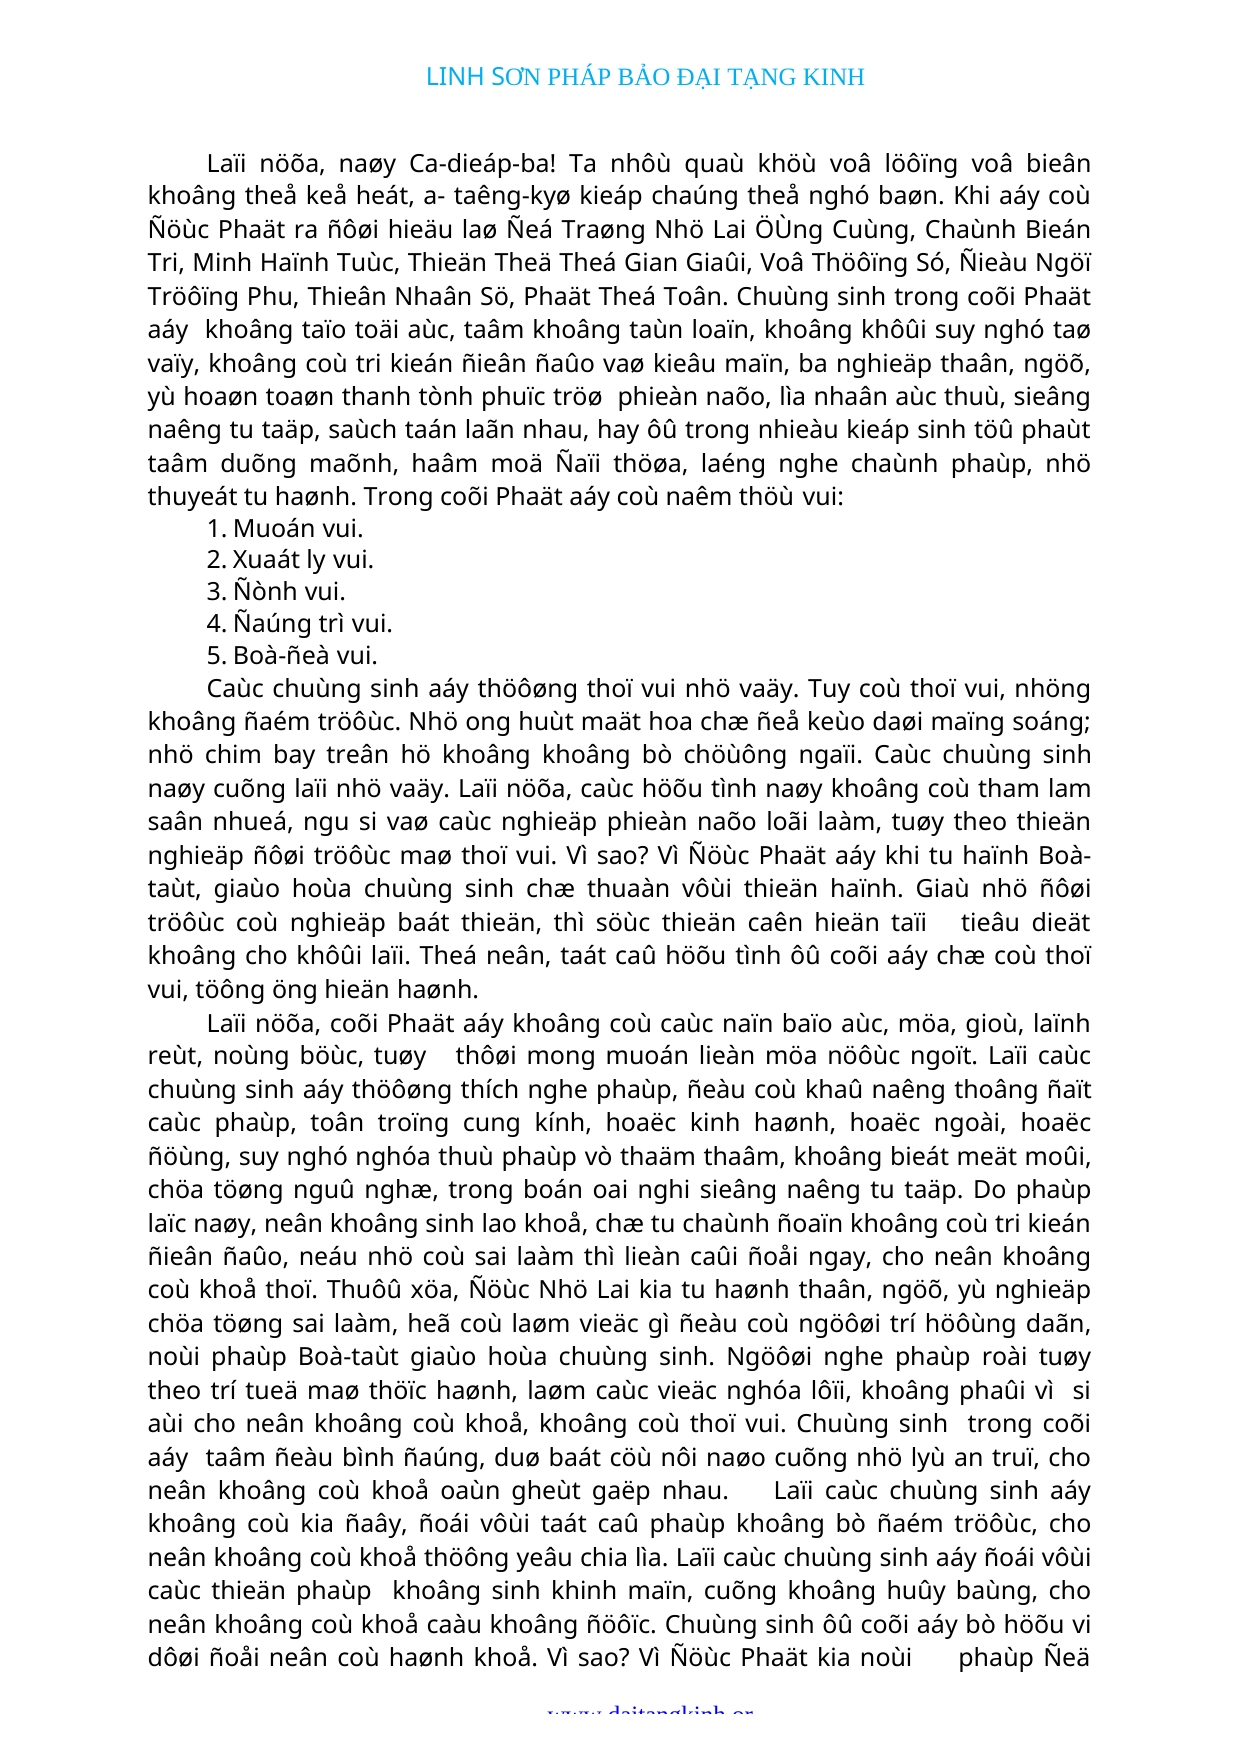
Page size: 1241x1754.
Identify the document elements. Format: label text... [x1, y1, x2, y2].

list Xuaát ly vui. [206, 543, 1105, 575]
list Ñònh vui. [206, 575, 1105, 607]
list Muoán vui. [206, 513, 1105, 543]
text Caùc chuùng sinh aáy thöôøng thoï vui nhö vaäy. Tuy coù thoï vui, nhöng khoâng ñaém tröôùc. Nhö ong huùt maät hoa chæ ñeå keùo daøi maïng soáng; nhö chim bay treân hö khoâng khoâng bò chöùông ngaïi. Caùc chuùng sinh naøy cuõng laïi nhö vaäy. Laïi nöõa, caùc höõu tình naøy khoâng coù tham lam saân nhueá, ngu si vaø caùc nghieäp phieàn naõo loãi laàm, tuøy theo thieän nghieäp ñôøi tröôùc maø thoï vui. Vì sao? Vì Ñöùc Phaät aáy khi tu haïnh Boà-taùt, giaùo hoùa chuùng sinh chæ thuaàn vôùi thieän haïnh. Giaù nhö ñôøi tröôùc coù nghieäp baát thieän, thì söùc thieän caên hieän taïi tieâu dieät khoâng cho khôûi laïi. Theá neân, taát caû höõu tình ôû coõi aáy chæ coù thoï vui, töông öng hieän haønh. [147, 671, 1093, 1005]
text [147, 1005, 1093, 1674]
list Boà-ñeà vui. [206, 639, 1105, 671]
text Laïi nöõa, naøy Ca-dieáp-ba! Ta nhôù quaù khöù voâ löôïng voâ bieân khoâng theå keå heát, a- taêng-kyø kieáp chaúng theå nghó baøn. Khi aáy coù Ñöùc Phaät ra ñôøi hieäu laø Ñeá Traøng Nhö Lai ÖÙng Cuùng, Chaùnh Bieán Tri, Minh Haïnh Tuùc, Thieän Theä Theá Gian Giaûi, Voâ Thöôïng Só, Ñieàu Ngöï Tröôïng Phu, Thieân Nhaân Sö, Phaät Theá Toân. Chuùng sinh trong coõi Phaät aáy khoâng taïo toäi aùc, taâm khoâng taùn loaïn, khoâng khôûi suy nghó taø vaïy, khoâng coù tri kieán ñieân ñaûo vaø kieâu maïn, ba nghieäp thaân, ngöõ, yù hoaøn toaøn thanh tònh phuïc tröø phieàn naõo, lìa nhaân aùc thuù, sieâng naêng tu taäp, saùch taán laãn nhau, hay ôû trong nhieàu kieáp sinh töû phaùt taâm duõng maõnh, haâm moä Ñaïi thöøa, laéng nghe chaùnh phaùp, nhö thuyeát tu haønh. Trong coõi Phaät aáy coù naêm thöù vui: [147, 145, 1093, 513]
list Ñaúng trì vui. [206, 607, 1105, 639]
